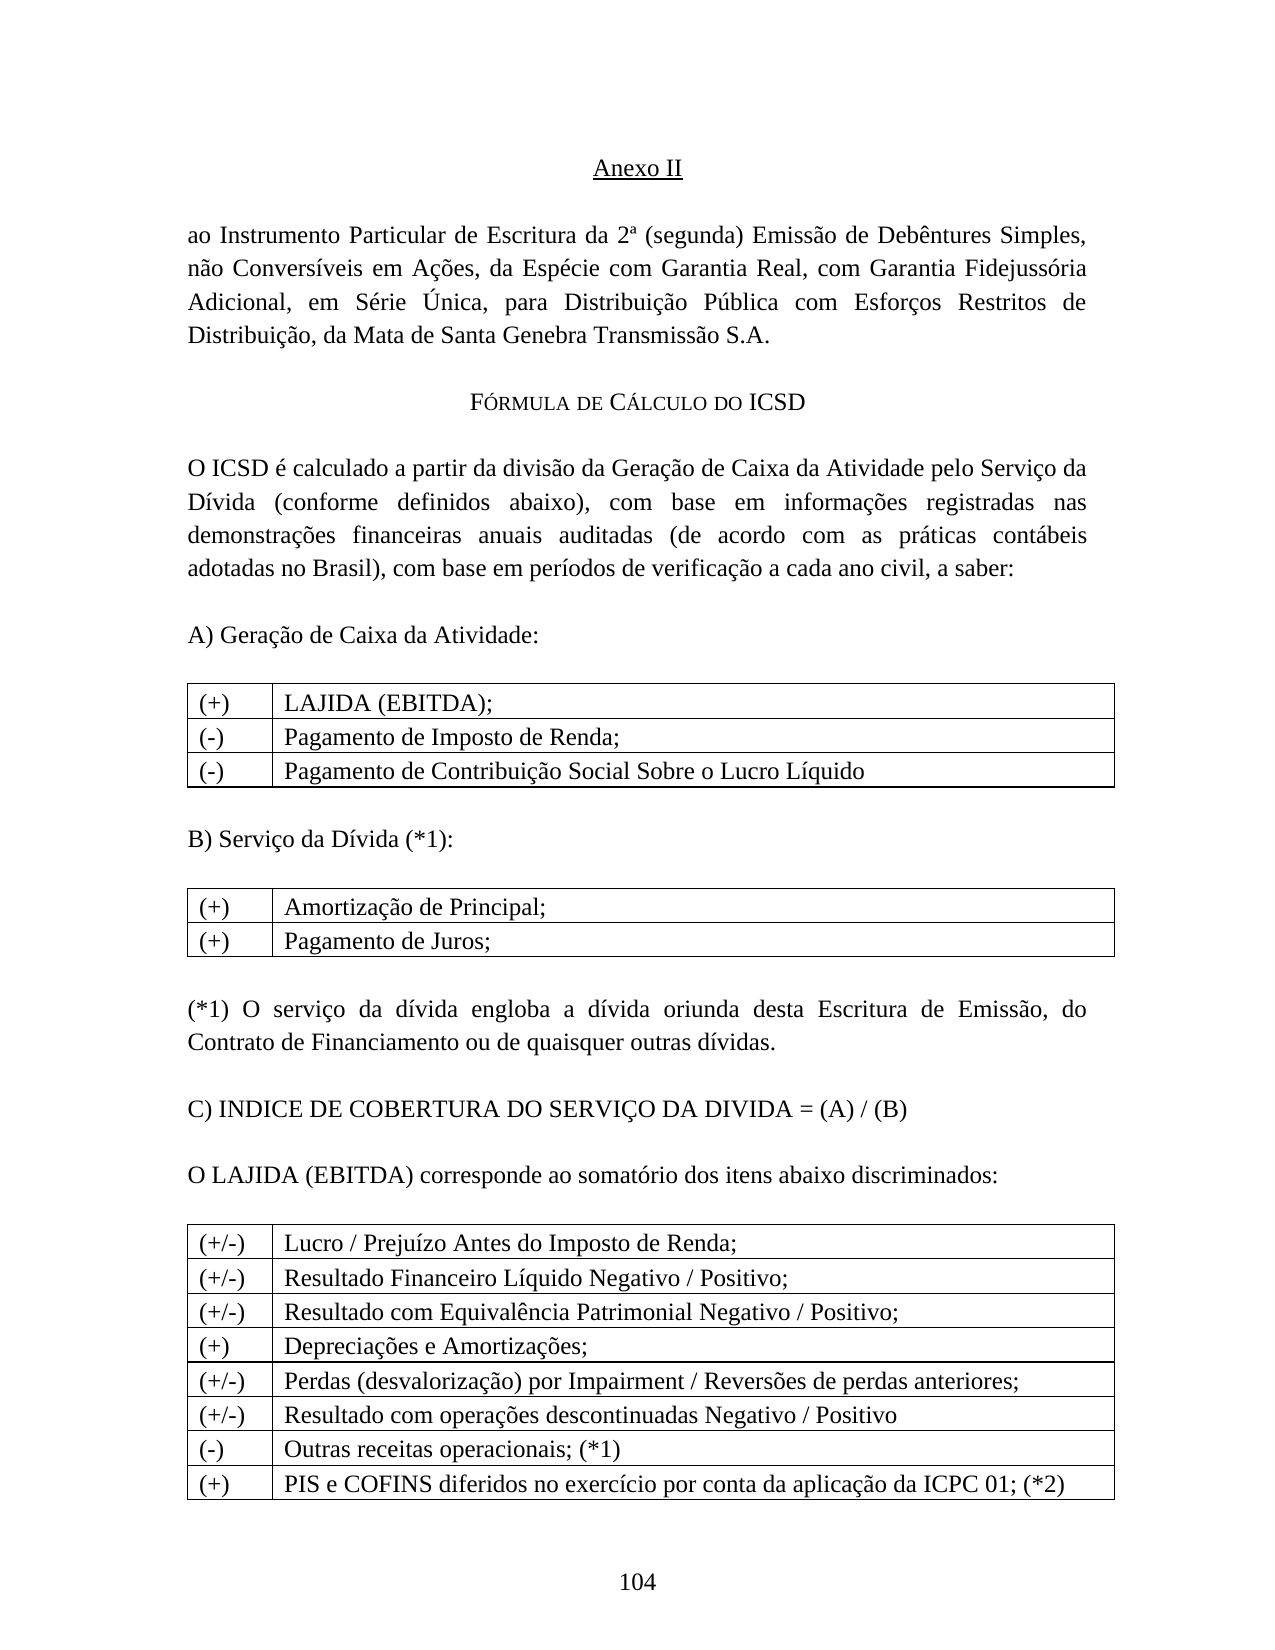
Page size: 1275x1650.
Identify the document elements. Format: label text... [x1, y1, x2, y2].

table_cell Pagamento de Contribuição Social Sobre o Lucro Líquido [273, 753, 1114, 786]
table_cell (+/-) [188, 1363, 272, 1396]
text Anexo II [187, 150, 1088, 183]
table_cell (+) [188, 1328, 272, 1361]
table_cell (+) [188, 1466, 272, 1499]
table_cell (-) [188, 1431, 272, 1464]
table_cell (+) [188, 923, 272, 956]
text O LAJIDA (EBITDA) corresponde ao somatório dos itens abaixo discriminados: [187, 1157, 1088, 1191]
text B) Serviço da Dívida (*1): [187, 821, 1088, 854]
table_cell (-) [188, 719, 272, 752]
table_cell Resultado Financeiro Líquido Negativo / Positivo; [273, 1259, 1114, 1293]
table_header LAJIDA (EBITDA); [273, 684, 1114, 718]
table_cell Resultado com Equivalência Patrimonial Negativo / Positivo; [273, 1294, 1114, 1327]
text Fórmula de Cálculo do ICSD [187, 383, 1088, 417]
table_header Lucro / Prejuízo Antes do Imposto de Renda; [273, 1225, 1114, 1258]
table_header (+/-) [188, 1225, 272, 1258]
table_cell (+/-) [188, 1294, 272, 1327]
table_cell Resultado com operações descontinuadas Negativo / Positivo [273, 1397, 1114, 1430]
table_cell Pagamento de Imposto de Renda; [273, 719, 1114, 752]
table_header (+) [188, 684, 272, 718]
table_cell PIS e COFINS diferidos no exercício por conta da aplicação da ICPC 01; (*2) [273, 1466, 1114, 1499]
table_header (+) [188, 889, 272, 922]
text (*1) O serviço da dívida engloba a dívida oriunda desta Escritura de Emissão, do Contrato de Financiamento ou de quaisquer outras dívidas. [187, 991, 1088, 1057]
table_cell Outras receitas operacionais; (*1) [273, 1431, 1114, 1464]
table_cell (+/-) [188, 1397, 272, 1430]
table_cell Perdas (desvalorização) por Impairment / Reversões de perdas anteriores; [273, 1363, 1114, 1396]
text ao Instrumento Particular de Escritura da 2ª (segunda) Emissão de Debêntures Simples, não Conversíveis em Ações, da Espécie com Garantia Real, com Garantia Fidejussória Adicional, em Série Única, para Distribuição Pública com Esforços Restritos de Distribuição, da Mata de Santa Genebra Transmissão S.A. [187, 217, 1088, 350]
table_cell Pagamento de Juros; [273, 923, 1114, 956]
text A) Geração de Caixa da Atividade: [187, 617, 1088, 650]
text C) INDICE DE COBERTURA DO SERVIÇO DA DIVIDA = (A) / (B) [187, 1091, 1088, 1124]
text O ICSD é calculado a partir da divisão da Geração de Caixa da Atividade pelo Serviço da Dívida (conforme definidos abaixo), com base em informações registradas nas demonstrações financeiras anuais auditadas (de acordo com as práticas contábeis adotadas no Brasil), com base em períodos de verificação a cada ano civil, a saber: [187, 450, 1088, 583]
table_cell (-) [188, 753, 272, 786]
table_cell Depreciações e Amortizações; [273, 1328, 1114, 1361]
table_cell (+/-) [188, 1259, 272, 1293]
table_header Amortização de Principal; [273, 889, 1114, 922]
